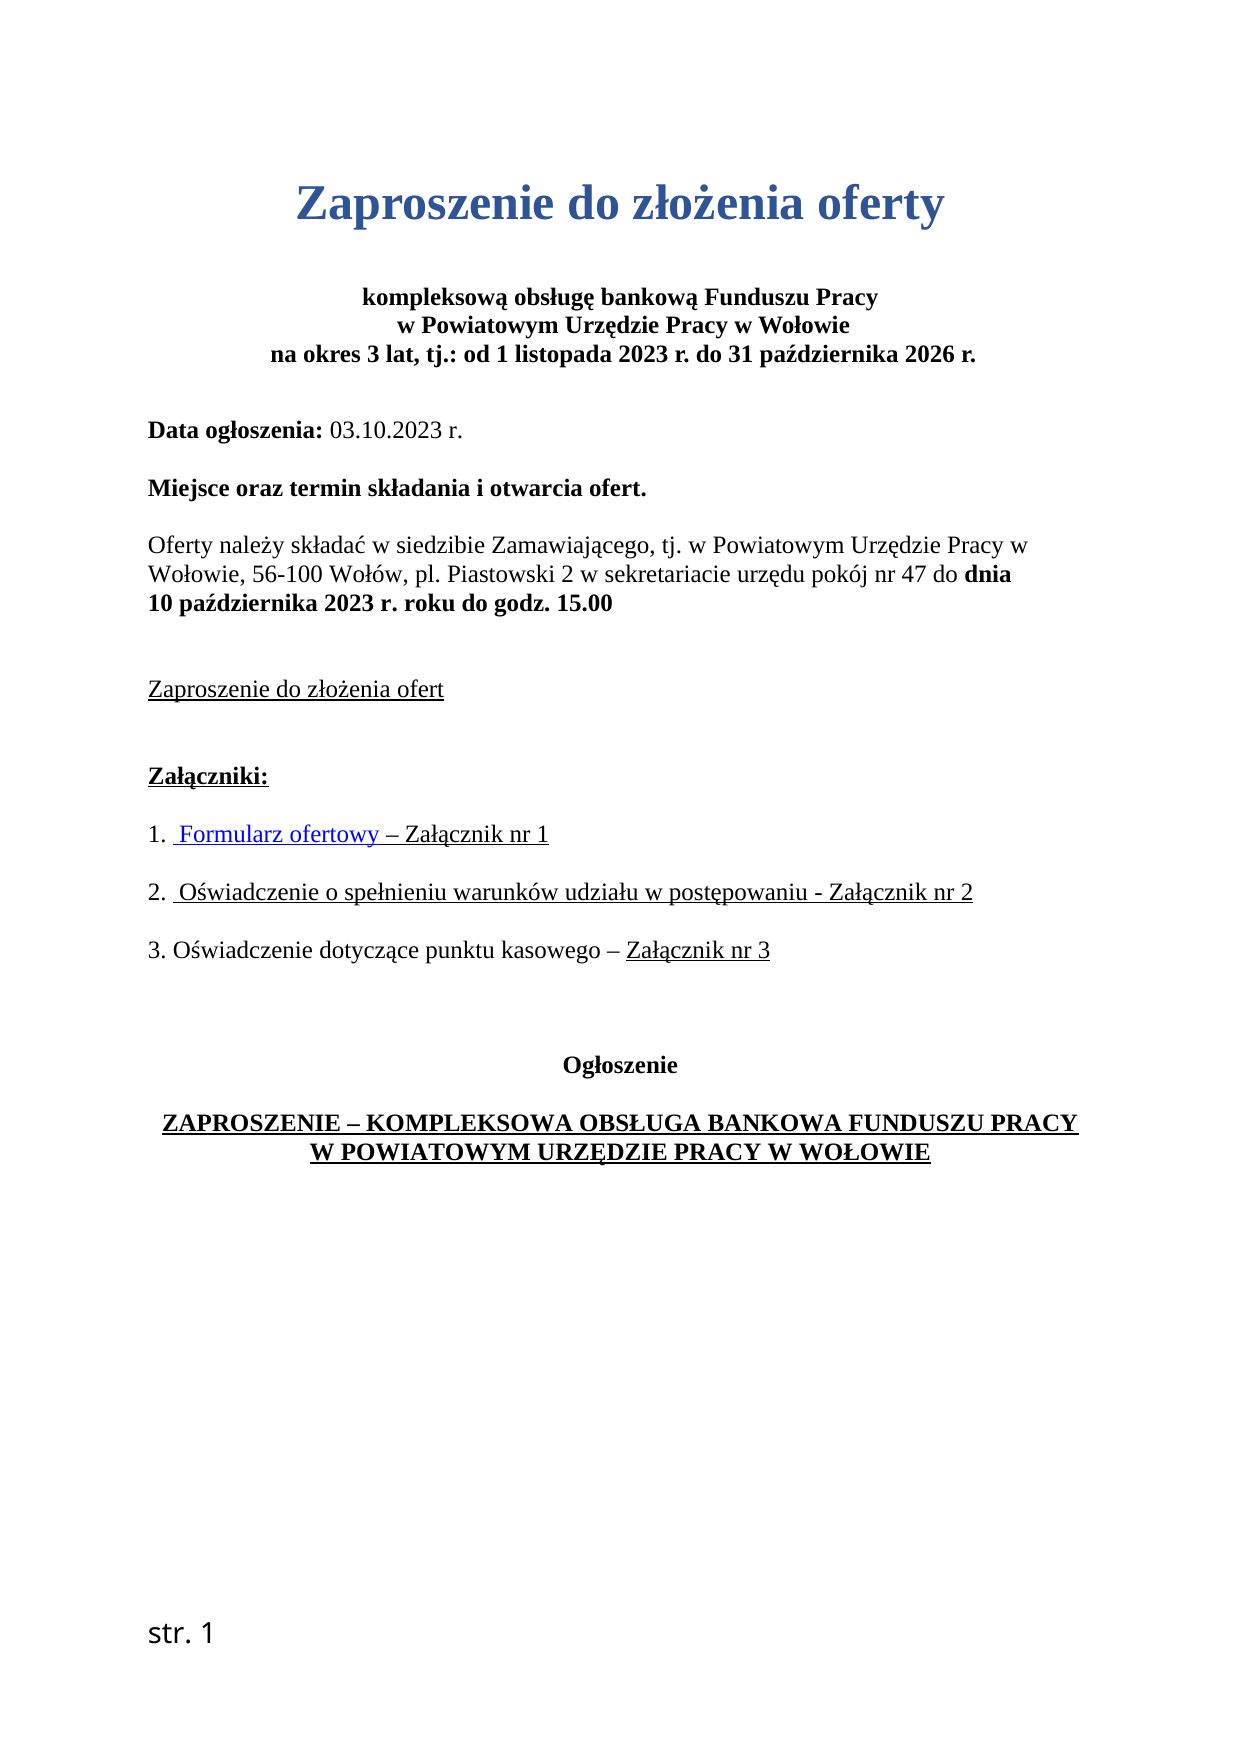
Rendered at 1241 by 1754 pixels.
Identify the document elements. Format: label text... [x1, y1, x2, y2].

text ZAPROSZENIE – KOMPLEKSOWA OBSŁUGA BANKOWA FUNDUSZU PRACY W POWIATOWYM URZĘDZIE PRACY W WOŁOWIE [148, 1108, 1093, 1166]
text Ogłoszenie [148, 1051, 1093, 1079]
text Miejsce oraz termin składania i otwarcia ofert. [148, 473, 1093, 502]
text Data ogłoszenia: 03.10.2023 r. [148, 416, 1093, 444]
text 3. Oświadczenie dotyczące punktu kasowego – Załącznik nr 3 [148, 935, 1093, 963]
subtitle Zaproszenie do złożenia oferty [148, 173, 1093, 230]
text Oferty należy składać w siedzibie Zamawiającego, tj. w Powiatowym Urzędzie Pracy w Wołowie, 56-100 Wołów, pl. Piastowski 2 w sekretariacie urzędu pokój nr 47 do dnia [148, 502, 1093, 588]
text Załączniki: [148, 761, 1093, 790]
text na okres 3 lat, tj.: od 1 listopada 2023 r. do 31 października 2026 r. [148, 339, 1093, 368]
text w Powiatowym Urzędzie Pracy w Wołowie [148, 310, 1093, 339]
text 1. Formularz ofertowy – Załącznik nr 1 [148, 819, 1093, 848]
text Zaproszenie do złożenia ofert [148, 674, 1093, 703]
text kompleksową obsługę bankową Funduszu Pracy [148, 282, 1093, 310]
text 10 października 2023 r. roku do godz. 15.00 [148, 588, 1093, 617]
text 2. Oświadczenie o spełnieniu warunków udziału w postępowaniu - Załącznik nr 2 [148, 877, 1093, 906]
